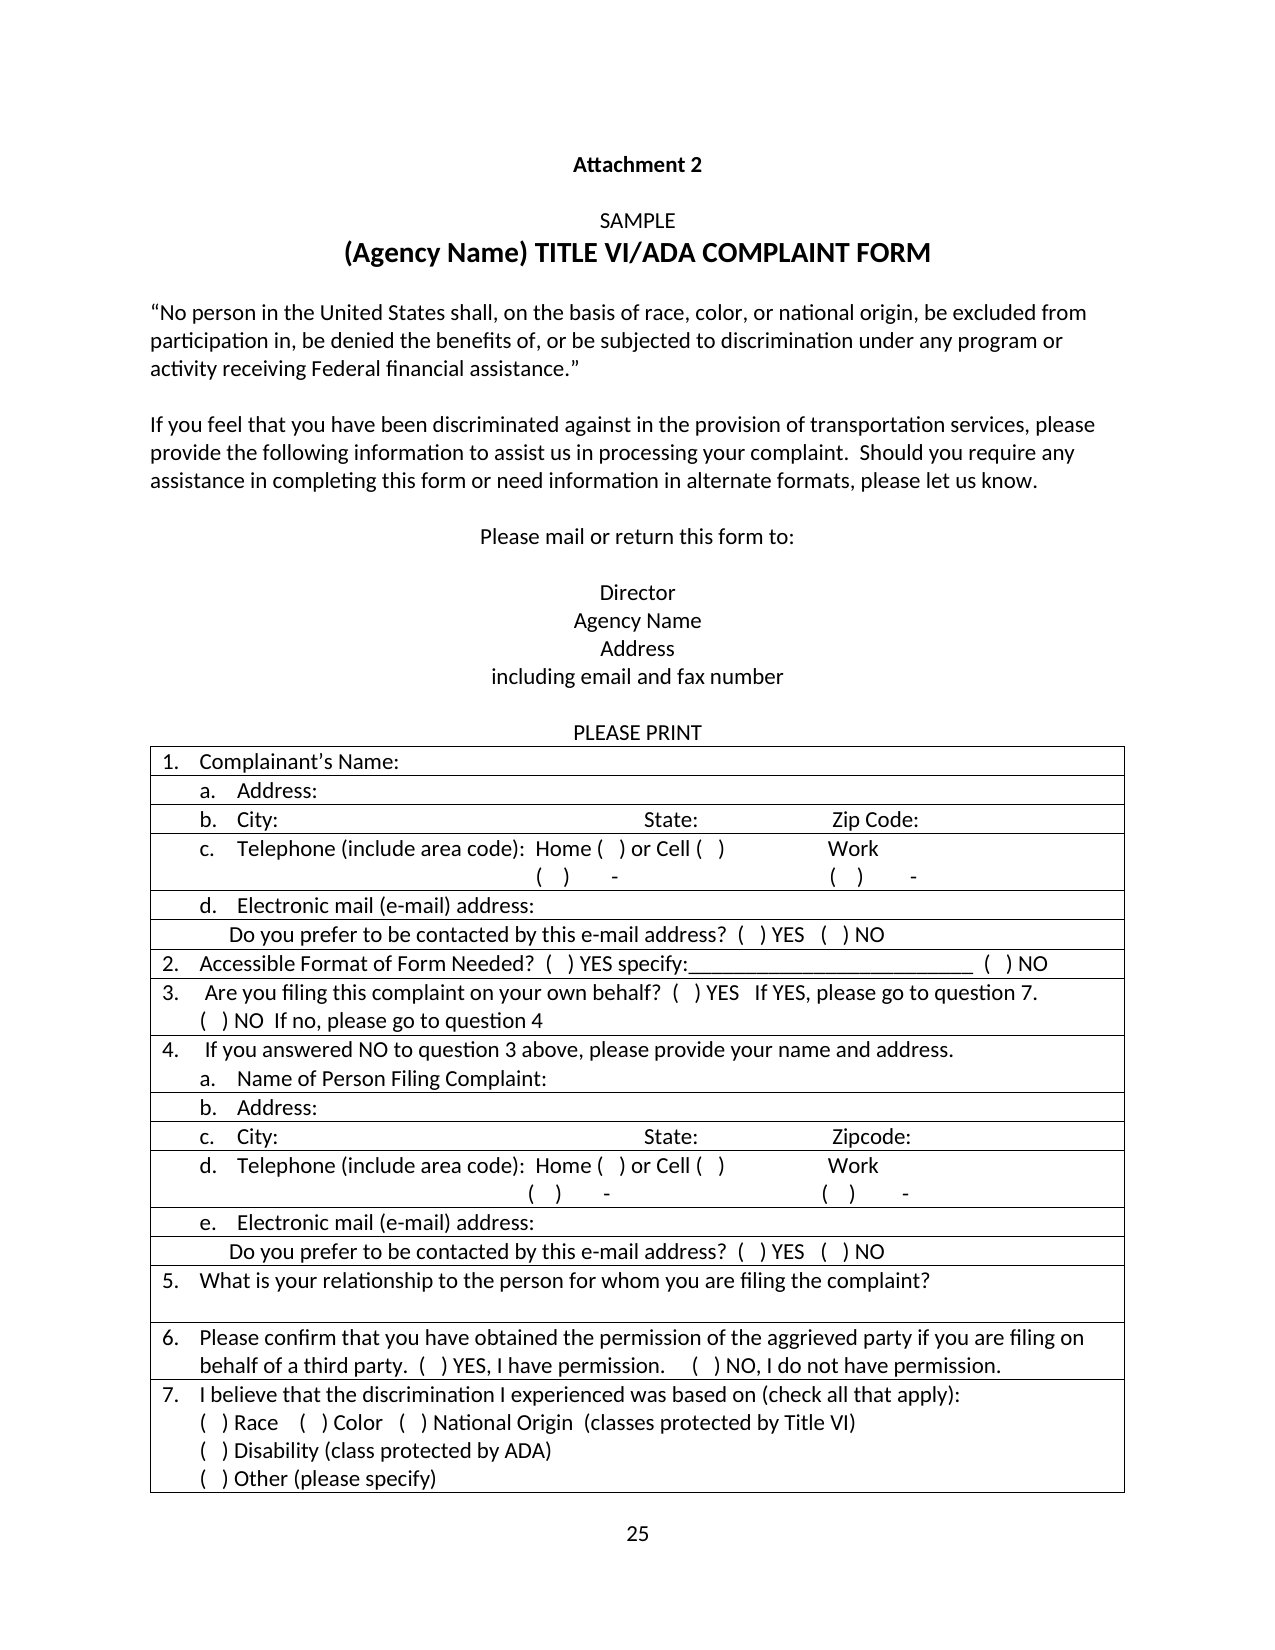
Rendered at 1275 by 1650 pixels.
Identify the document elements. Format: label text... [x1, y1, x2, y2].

text If you feel that you have been discriminated against in the provision of transportation services, please provide the following information to assist us in processing your complaint. Should you require any assistance in completing this form or need information in alternate formats, please let us know. [150, 410, 1125, 494]
table_cell Electronic mail (e-mail) address: [151, 1208, 1124, 1236]
text Director [150, 578, 1125, 606]
table_cell What is your relationship to the person for whom you are filing the complaint? [151, 1266, 1124, 1322]
table_header Complainant’s Name: [151, 747, 1124, 775]
table_cell Do you prefer to be contacted by this e-mail address? ( ) YES ( ) NO [151, 920, 1124, 948]
table_cell Please confirm that you have obtained the permission of the aggrieved party if you are filing on behalf of a third party. ( ) YES, I have permission. ( ) NO, I do not have permission. [151, 1323, 1124, 1379]
table_cell Electronic mail (e-mail) address: [151, 891, 1124, 919]
table_cell City: State: Zipcode: [151, 1122, 1124, 1150]
text PLEASE PRINT [150, 718, 1125, 746]
text Address [150, 634, 1125, 662]
text SAMPLE [150, 206, 1125, 234]
table_cell Telephone (include area code): Home ( ) or Cell ( ) Work ( ) - ( ) - [151, 834, 1124, 890]
table_cell Do you prefer to be contacted by this e-mail address? ( ) YES ( ) NO [151, 1237, 1124, 1265]
table_cell Address: [151, 1093, 1124, 1121]
text (Agency Name) TITLE VI/ADA COMPLAINT FORM [150, 234, 1125, 270]
table_cell City: State: Zip Code: [151, 805, 1124, 833]
table_cell Telephone (include area code): Home ( ) or Cell ( ) Work ( ) - ( ) - [151, 1151, 1124, 1207]
table_cell If you answered NO to question 3 above, please provide your name and address. Name of Person Filing Complaint: [151, 1036, 1124, 1092]
table_cell Accessible Format of Form Needed? ( ) YES specify:_________________________ ( ) NO [151, 950, 1124, 977]
text Please mail or return this form to: [150, 522, 1125, 550]
text Attachment 2 [150, 150, 1125, 206]
table_cell I believe that the discrimination I experienced was based on (check all that apply): ( ) Race ( ) Color ( ) National Origin (classes protected by Title VI) ( ) Disability (class protected by ADA) ( ) Other (please specify) [151, 1380, 1124, 1492]
text “No person in the United States shall, on the basis of race, color, or national origin, be excluded from participation in, be denied the benefits of, or be subjected to discrimination under any program or activity receiving Federal financial assistance.” [150, 298, 1125, 382]
table_cell Are you filing this complaint on your own behalf? ( ) YES If YES, please go to question 7. ( ) NO If no, please go to question 4 [151, 979, 1124, 1034]
table_cell Address: [151, 776, 1124, 804]
text Agency Name [150, 606, 1125, 634]
text including email and fax number [150, 662, 1125, 690]
